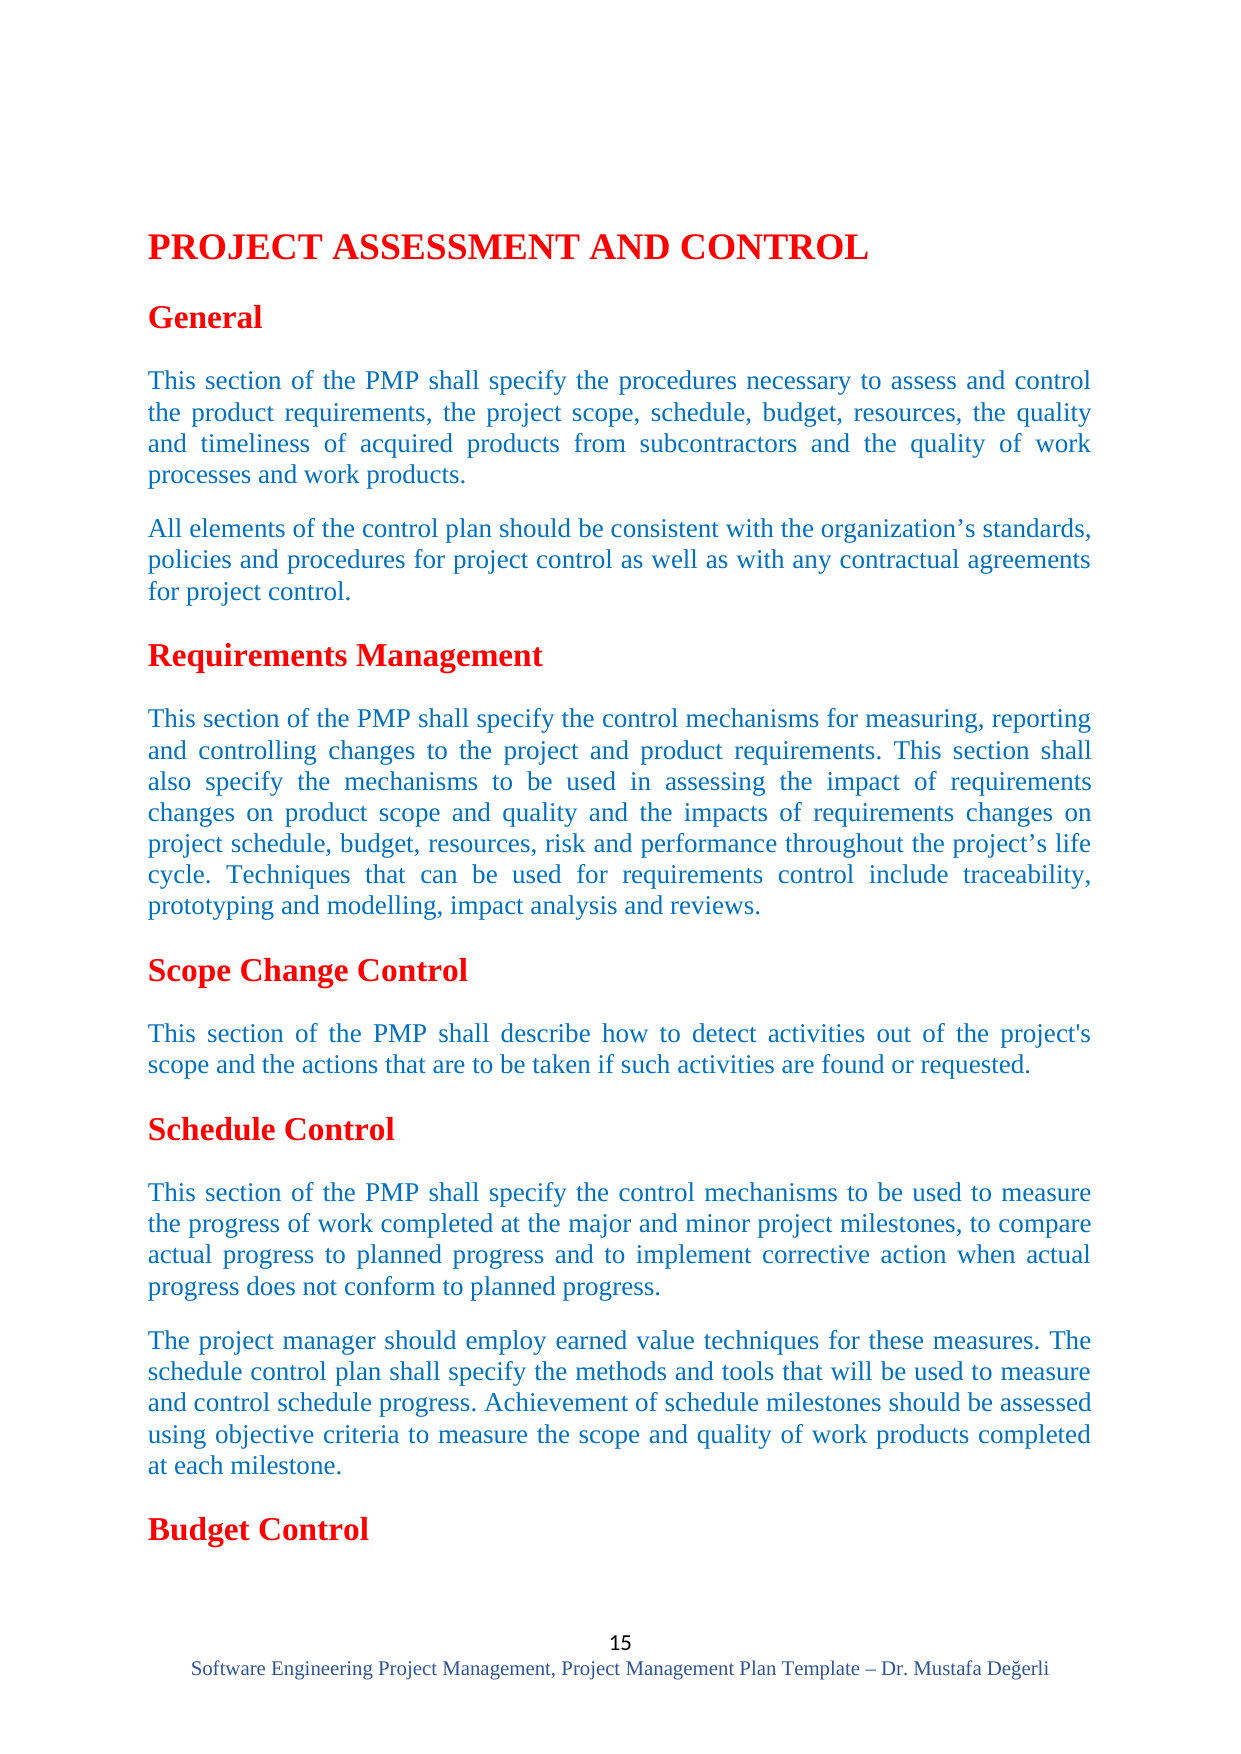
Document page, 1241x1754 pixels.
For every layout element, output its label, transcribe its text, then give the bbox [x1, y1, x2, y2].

subtitle Scope Change Control [148, 950, 1093, 988]
text This section of the PMP shall describe how to detect activities out of the project's scope and the actions that are to be taken if such activities are found or requested. [148, 1017, 1093, 1079]
text This section of the PMP shall specify the procedures necessary to assess and control the product requirements, the project scope, schedule, budget, resources, the quality and timeliness of acquired products from subcontractors and the quality of work processes and work products. [148, 364, 1093, 489]
subtitle Requirements Management [148, 635, 1093, 673]
text The project manager should employ earned value techniques for these measures. The schedule control plan shall specify the methods and tools that will be used to measure and control schedule progress. Achievement of schedule milestones should be assessed using objective criteria to measure the scope and quality of work products completed at each milestone. [148, 1324, 1093, 1480]
subtitle Schedule Control [148, 1109, 1093, 1147]
subtitle PROJECT ASSESSMENT AND CONTROL [148, 225, 1093, 268]
text All elements of the control plan should be consistent with the organization’s standards, policies and procedures for project control as well as with any contractual agreements for project control. [148, 512, 1093, 606]
text This section of the PMP shall specify the control mechanisms for measuring, reporting and controlling changes to the project and product requirements. This section shall also specify the mechanisms to be used in assessing the impact of requirements changes on product scope and quality and the impacts of requirements changes on project schedule, budget, resources, risk and performance throughout the project’s life cycle. Techniques that can be used for requirements control include traceability, prototyping and modelling, impact analysis and reviews. [148, 703, 1093, 921]
subtitle Budget Control [148, 1509, 1093, 1547]
text This section of the PMP shall specify the control mechanisms to be used to measure the progress of work completed at the major and minor project milestones, to compare actual progress to planned progress and to implement corrective action when actual progress does not conform to planned progress. [148, 1176, 1093, 1301]
subtitle General [148, 297, 1093, 335]
